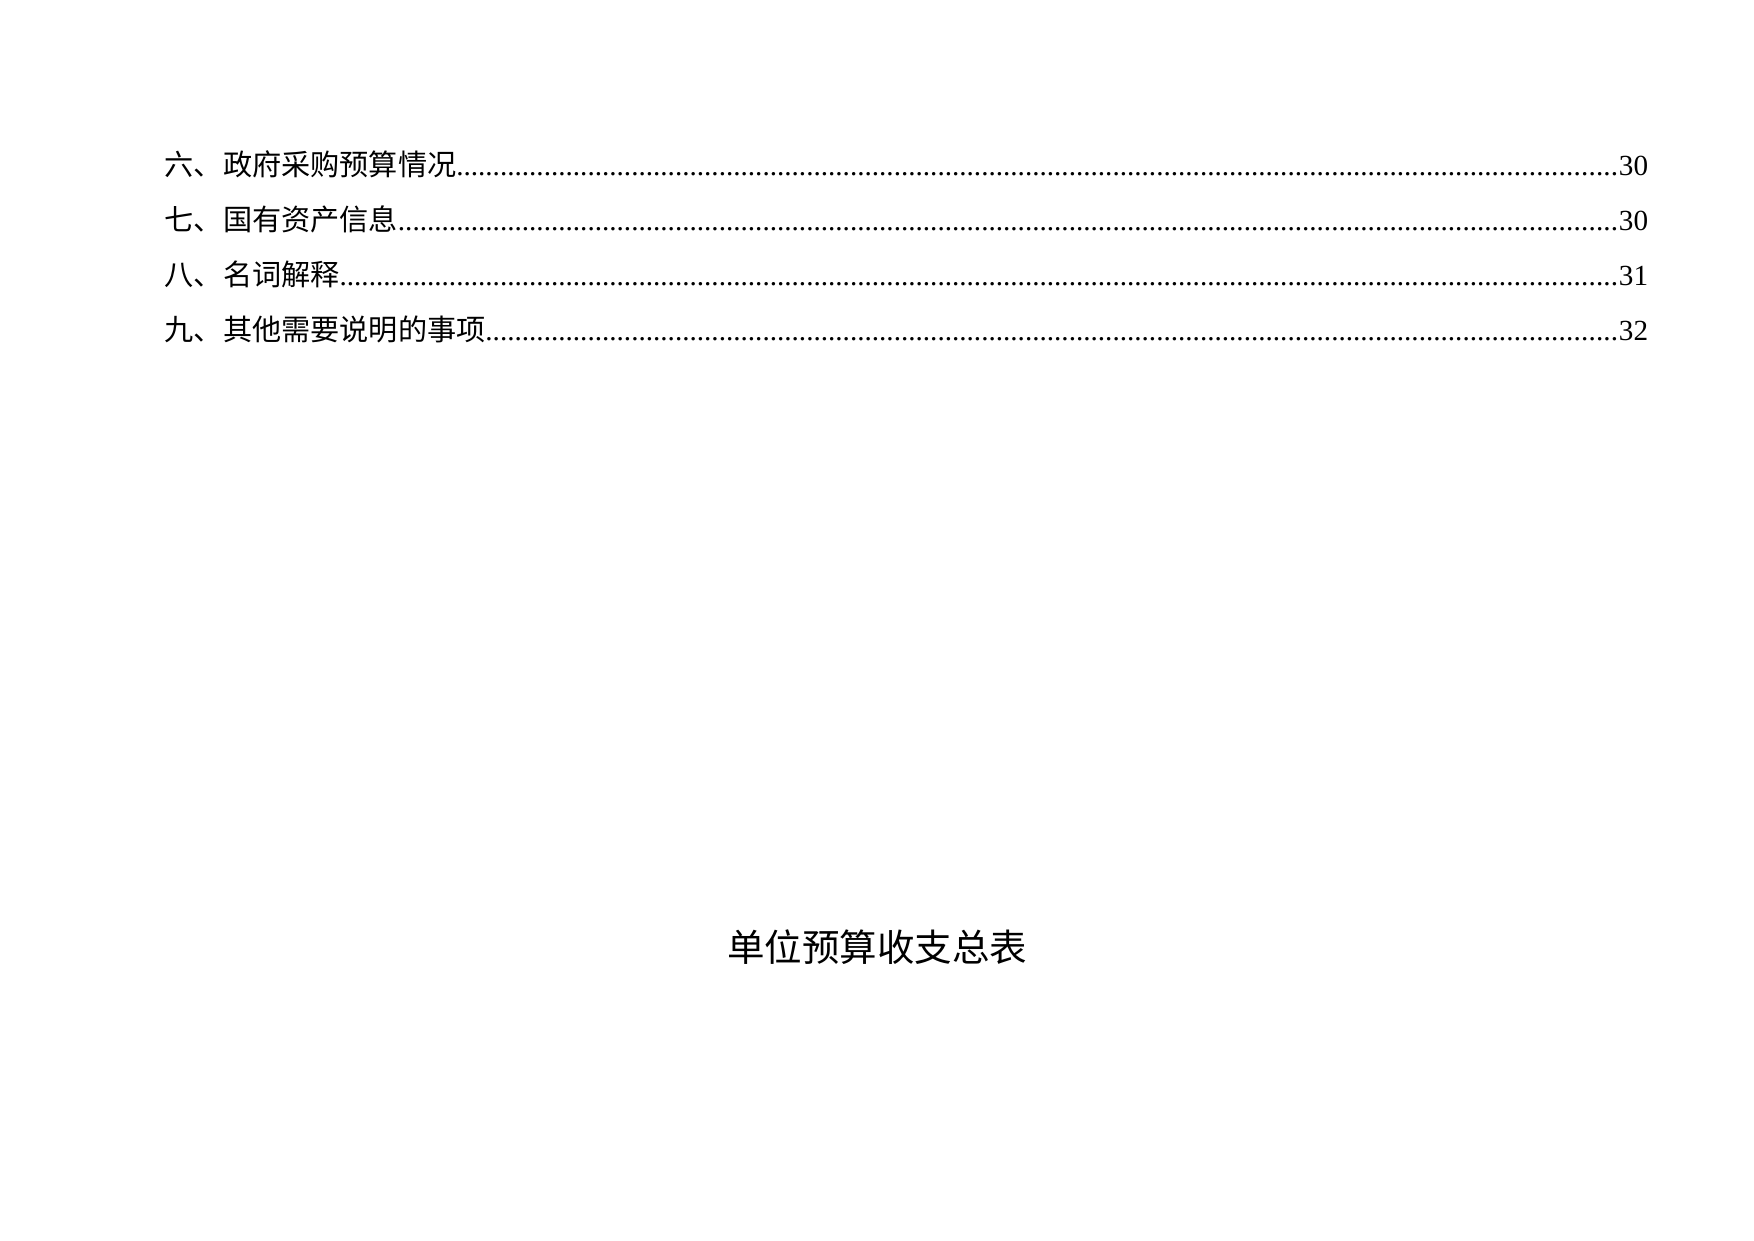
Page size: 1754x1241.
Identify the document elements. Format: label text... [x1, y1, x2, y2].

text 单位预算收支总表 [106, 917, 1648, 972]
text 六、政府采购预算情况 30 [106, 142, 1648, 184]
text 九、其他需要说明的事项 32 [106, 306, 1648, 348]
text 七、国有资产信息 30 [106, 197, 1648, 239]
text 八、名词解释 31 [106, 251, 1648, 294]
